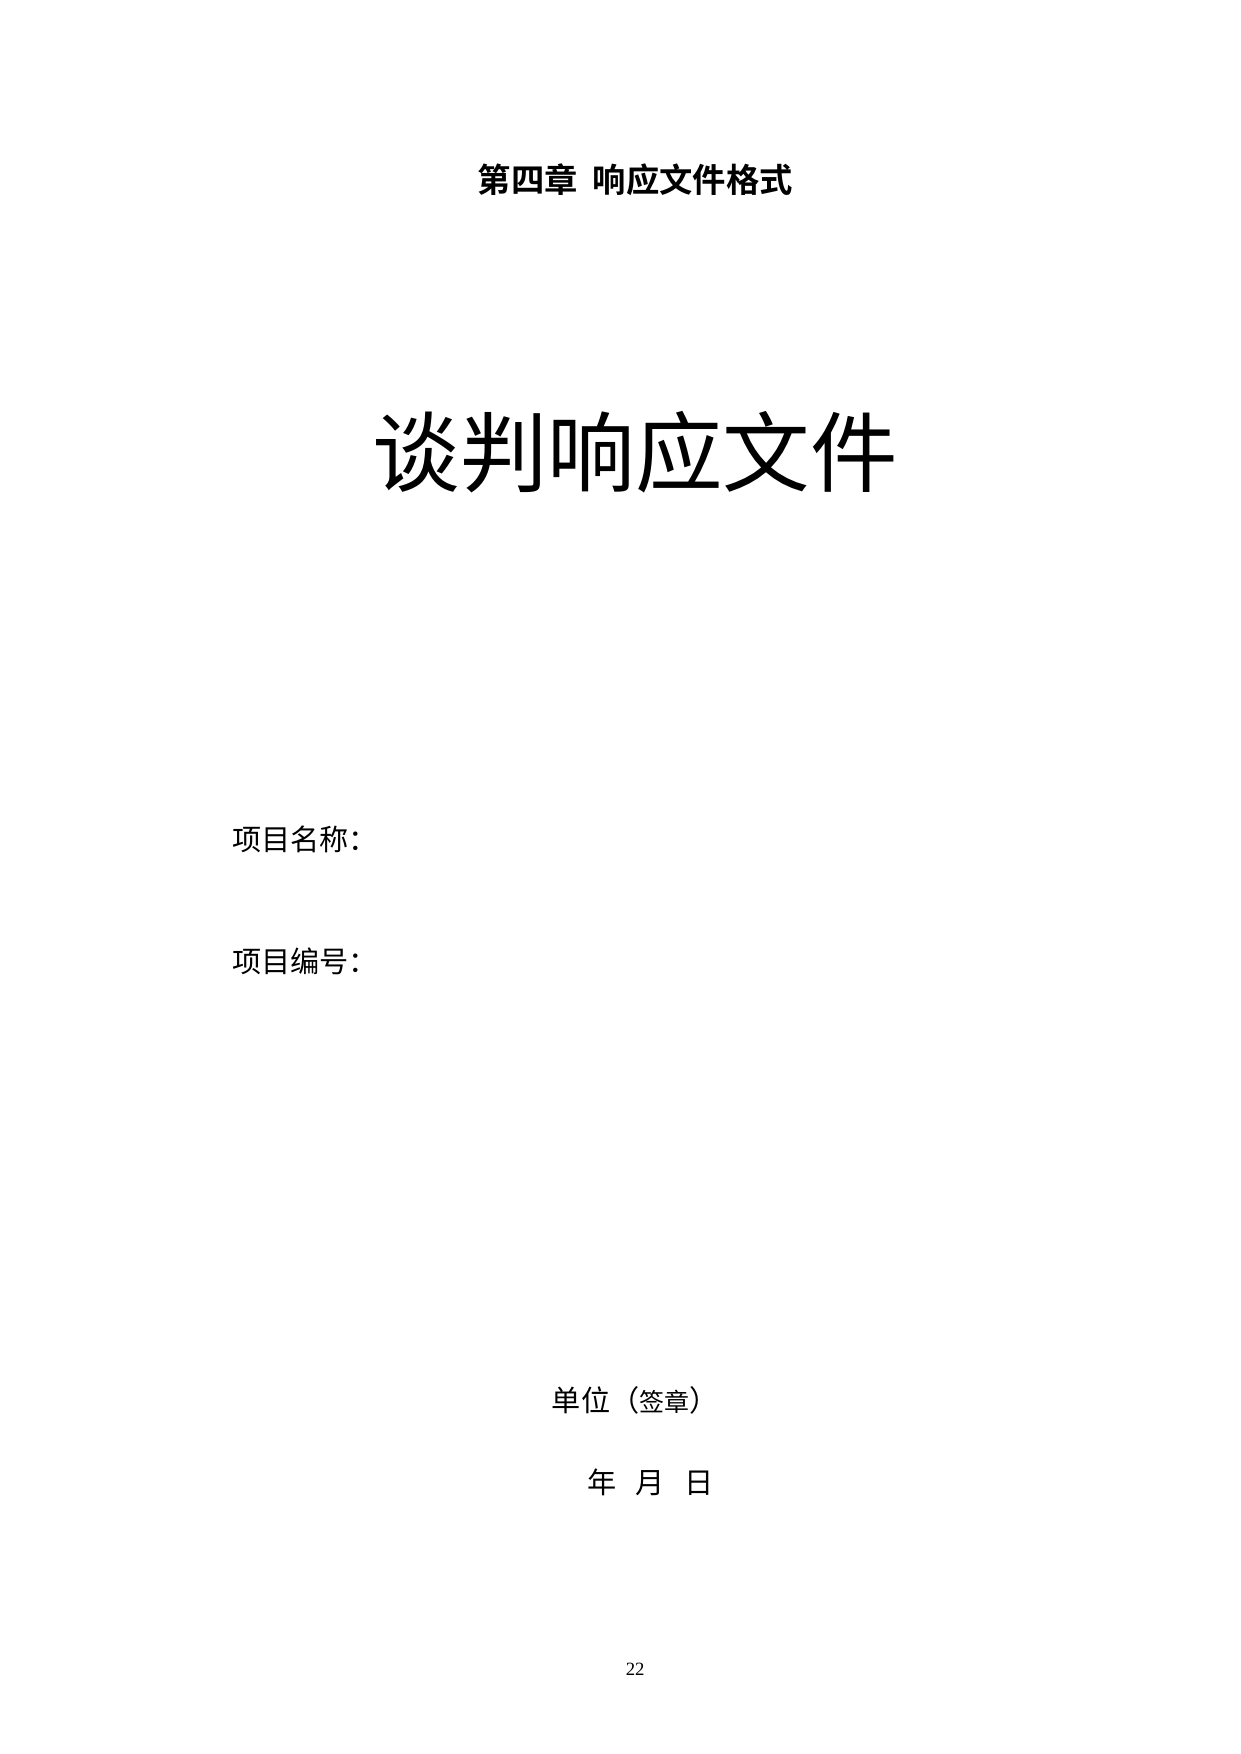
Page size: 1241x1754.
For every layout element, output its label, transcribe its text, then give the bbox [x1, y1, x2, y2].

text 单位（签章） [118, 1377, 1152, 1420]
text 项目编号： [118, 938, 1152, 981]
text 项目名称： [118, 817, 1152, 859]
text 谈判响应文件 [118, 383, 1152, 510]
text 第四章 响应文件格式 [118, 153, 1152, 202]
text 年 月 日 [118, 1459, 1152, 1502]
